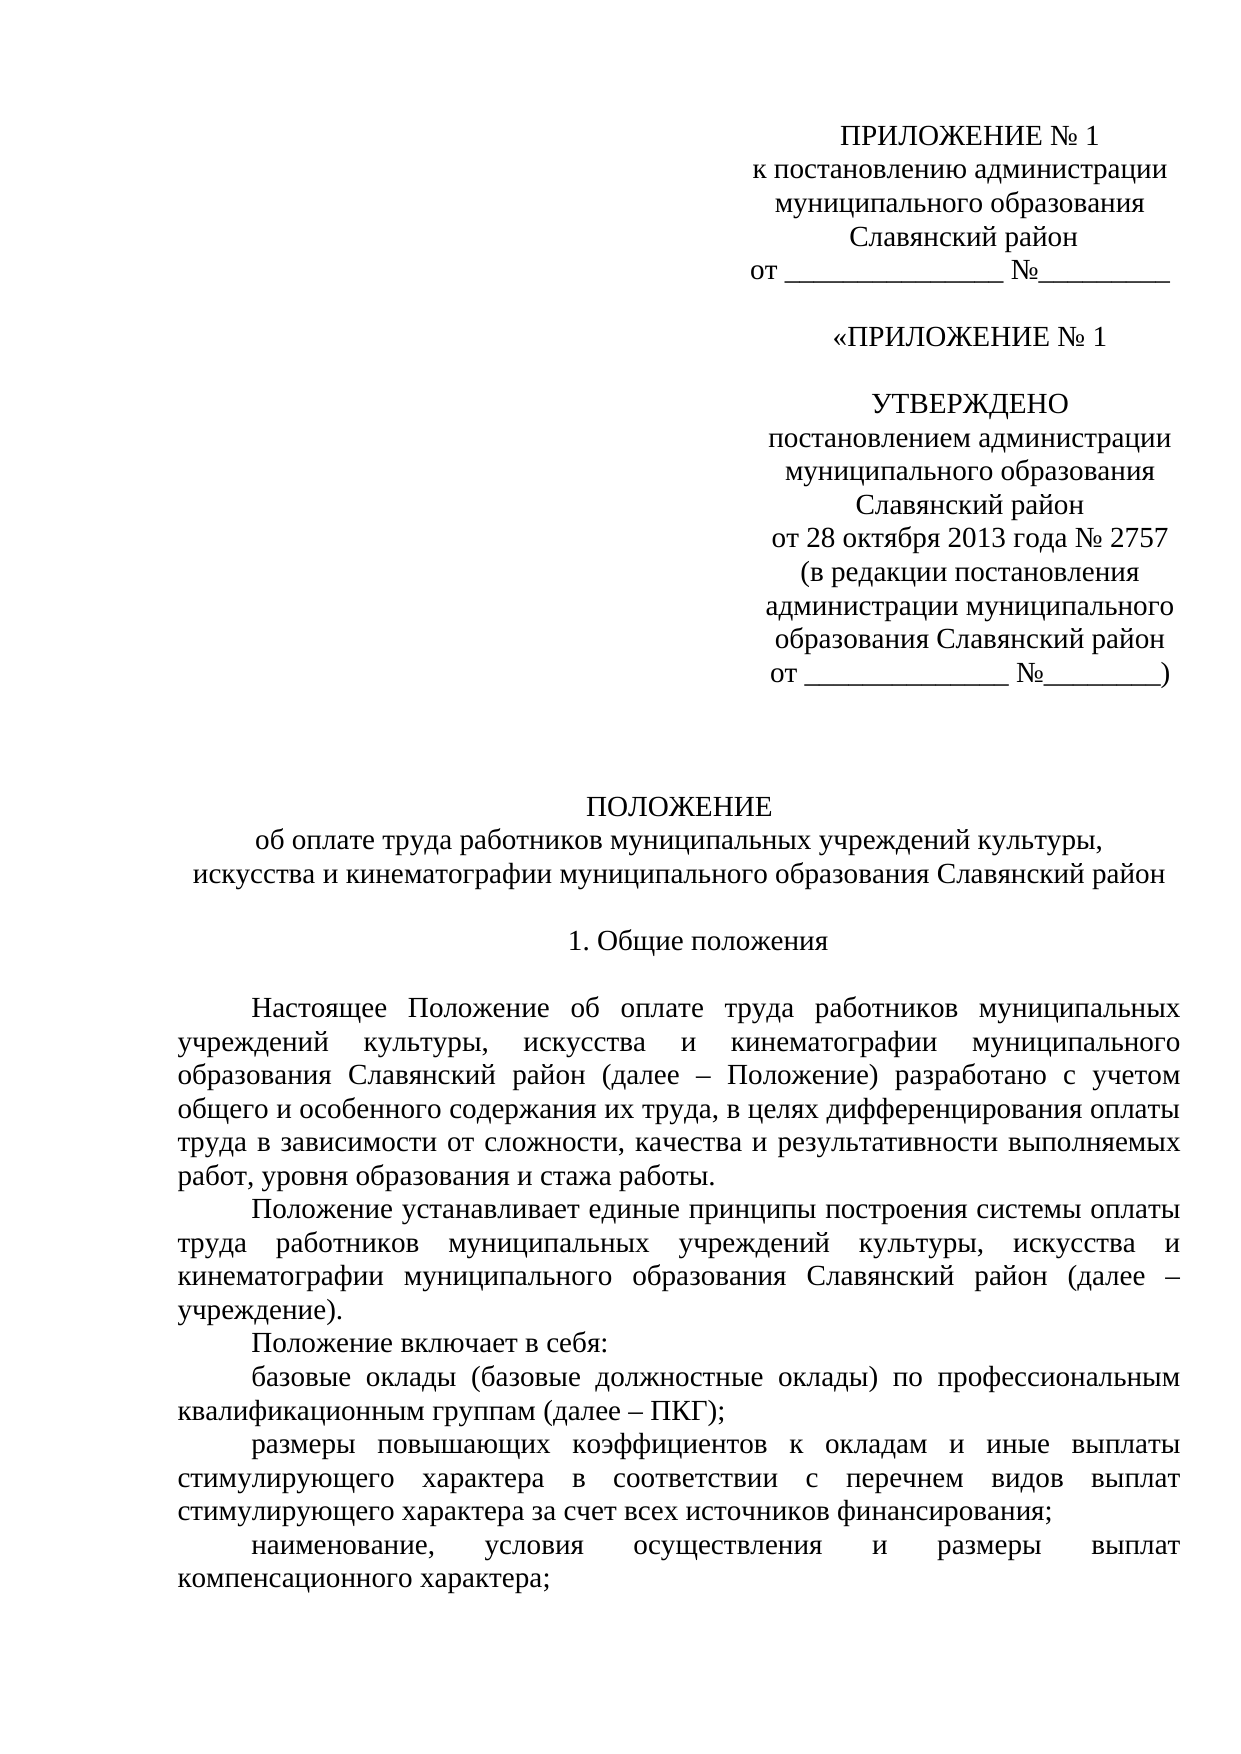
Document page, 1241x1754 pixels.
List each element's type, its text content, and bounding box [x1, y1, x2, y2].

text размеры повышающих коэффициентов к окладам и иные выплаты стимулирующего характера в соответствии с перечнем видов выплат стимулирующего характера за счет всех источников финансирования; [177, 1426, 1181, 1527]
text от 28 октября 2013 года № 2757 [758, 521, 1181, 554]
text образования Славянский район [758, 621, 1181, 655]
text УТВЕРЖДЕНО [758, 386, 1181, 420]
text от ______________ №________) [758, 655, 1181, 688]
text Положение устанавливает единые принципы построения системы оплаты труда работников муниципальных учреждений культуры, искусства и кинематографии муниципального образования Славянский район (далее – учреждение). [177, 1191, 1181, 1326]
text администрации муниципального [758, 588, 1181, 621]
text муниципального образования [738, 185, 1181, 219]
text муниципального образования [758, 453, 1181, 487]
text Славянский район [758, 487, 1181, 521]
text от _______________ №_________ [738, 252, 1181, 286]
text ПОЛОЖЕНИЕ [177, 789, 1181, 822]
text к постановлению администрации [738, 152, 1181, 185]
text Славянский район [738, 219, 1181, 252]
text об оплате труда работников муниципальных учреждений культуры, [177, 822, 1181, 856]
text «ПРИЛОЖЕНИЕ № 1 [758, 319, 1181, 353]
text ПРИЛОЖЕНИЕ № 1 [758, 118, 1181, 152]
text Настоящее Положение об оплате труда работников муниципальных учреждений культуры, искусства и кинематографии муниципального образования Славянский район (далее – Положение) разработано с учетом общего и особенного содержания их труда, в целях дифференцирования оплаты труда в зависимости от сложности, качества и результативности выполняемых работ, уровня образования и стажа работы. [177, 990, 1181, 1191]
text (в редакции постановления [758, 554, 1181, 588]
text искусства и кинематографии муниципального образования Славянский район [177, 856, 1181, 889]
text базовые оклады (базовые должностные оклады) по профессиональным квалификационным группам (далее – ПКГ); [177, 1359, 1181, 1426]
text наименование, условия осуществления и размеры выплат компенсационного характера; [177, 1527, 1181, 1594]
text Положение включает в себя: [177, 1326, 1181, 1359]
text 1. Общие положения [215, 923, 1181, 957]
text постановлением администрации [758, 420, 1181, 453]
